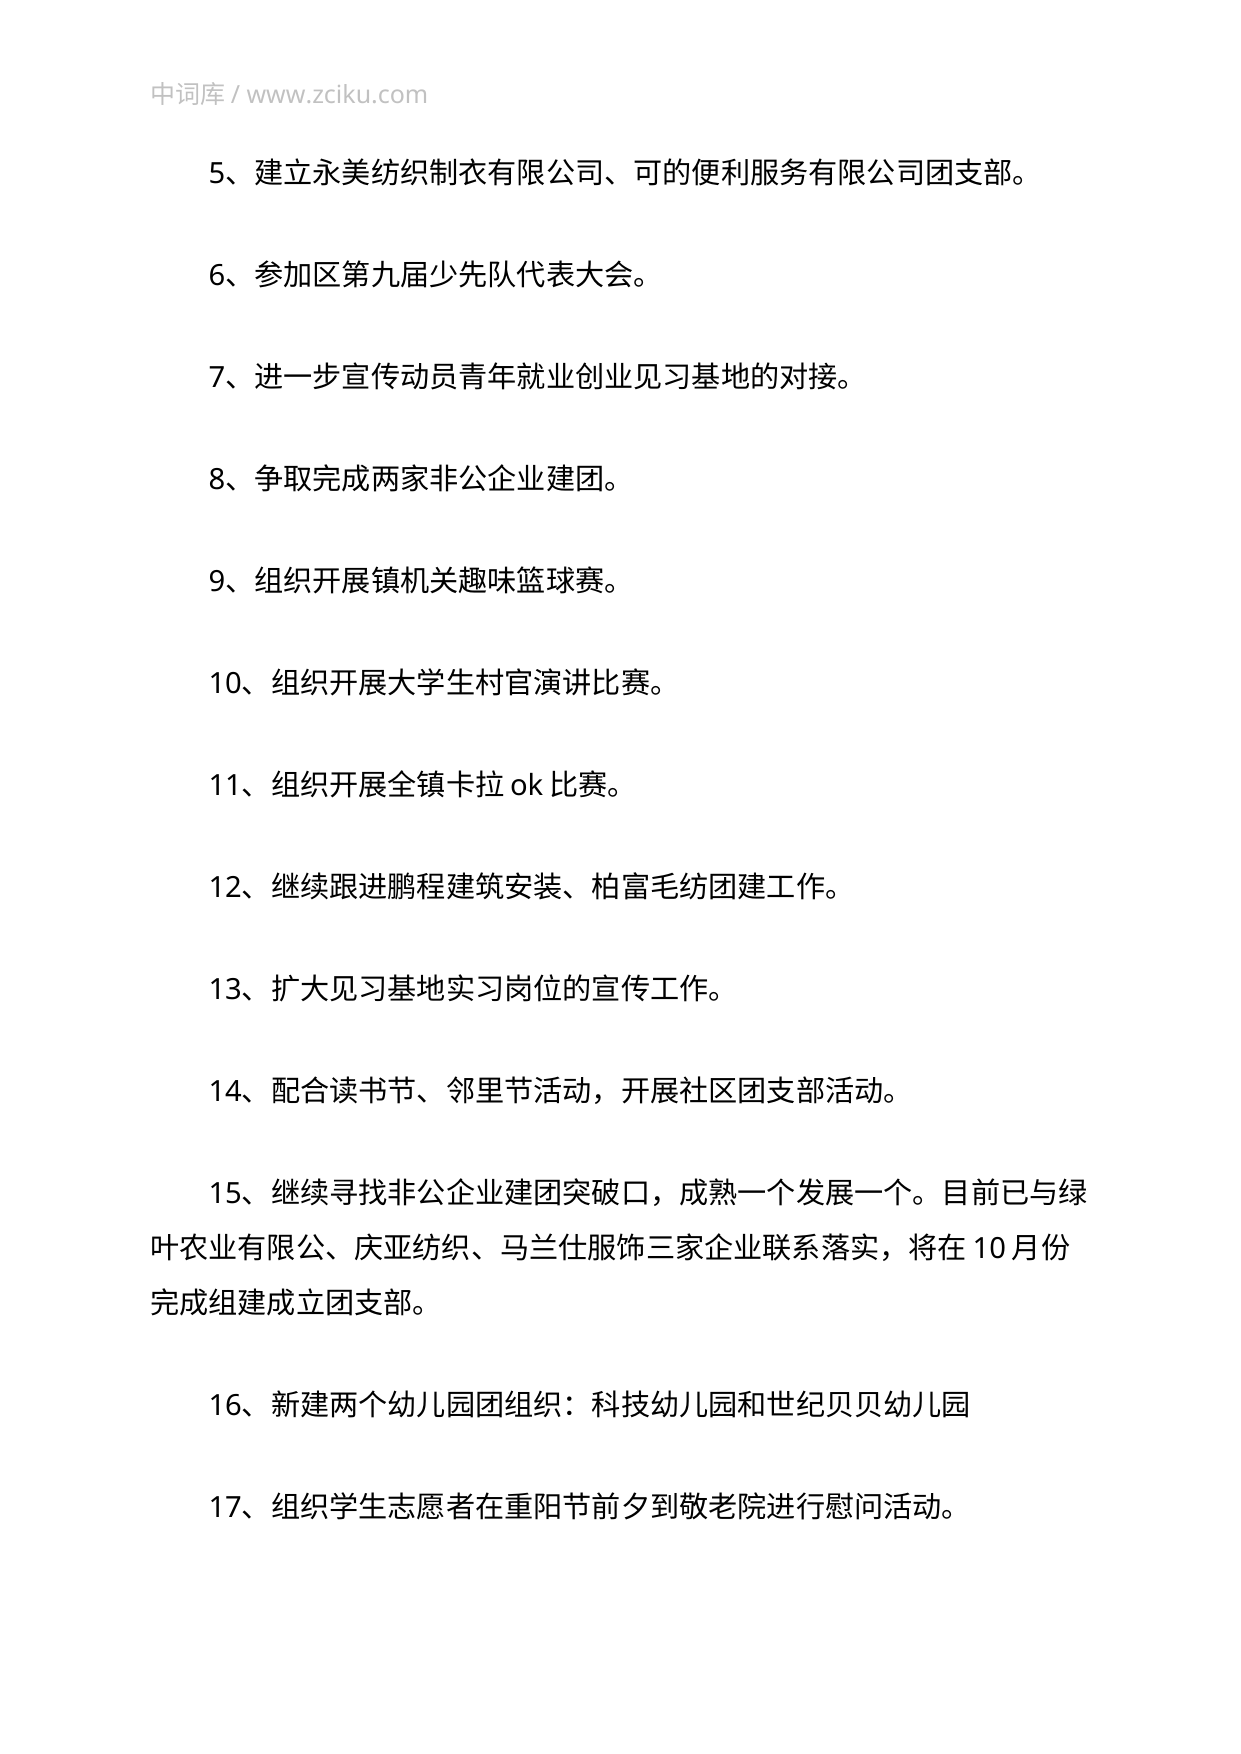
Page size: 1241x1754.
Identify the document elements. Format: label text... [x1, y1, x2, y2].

text 15、继续寻找非公企业建团突破口，成熟一个发展一个。目前已与绿叶农业有限公、庆亚纺织、马兰仕服饰三家企业联系落实，将在10月份完成组建成立团支部。 [150, 1170, 1090, 1322]
text 8、争取完成两家非公企业建团。 [150, 456, 1090, 498]
text 14、配合读书节、邻里节活动，开展社区团支部活动。 [150, 1068, 1090, 1110]
text 16、新建两个幼儿园团组织：科技幼儿园和世纪贝贝幼儿园 [150, 1382, 1090, 1424]
text 12、继续跟进鹏程建筑安装、柏富毛纺团建工作。 [150, 864, 1090, 906]
text 17、组织学生志愿者在重阳节前夕到敬老院进行慰问活动。 [150, 1483, 1090, 1526]
text 6、参加区第九届少先队代表大会。 [150, 252, 1090, 294]
text 11、组织开展全镇卡拉ok比赛。 [150, 762, 1090, 804]
text 9、组织开展镇机关趣味篮球赛。 [150, 558, 1090, 600]
text 7、进一步宣传动员青年就业创业见习基地的对接。 [150, 354, 1090, 396]
text 10、组织开展大学生村官演讲比赛。 [150, 660, 1090, 702]
text 13、扩大见习基地实习岗位的宣传工作。 [150, 966, 1090, 1008]
text 5、建立永美纺织制衣有限公司、可的便利服务有限公司团支部。 [150, 150, 1090, 192]
